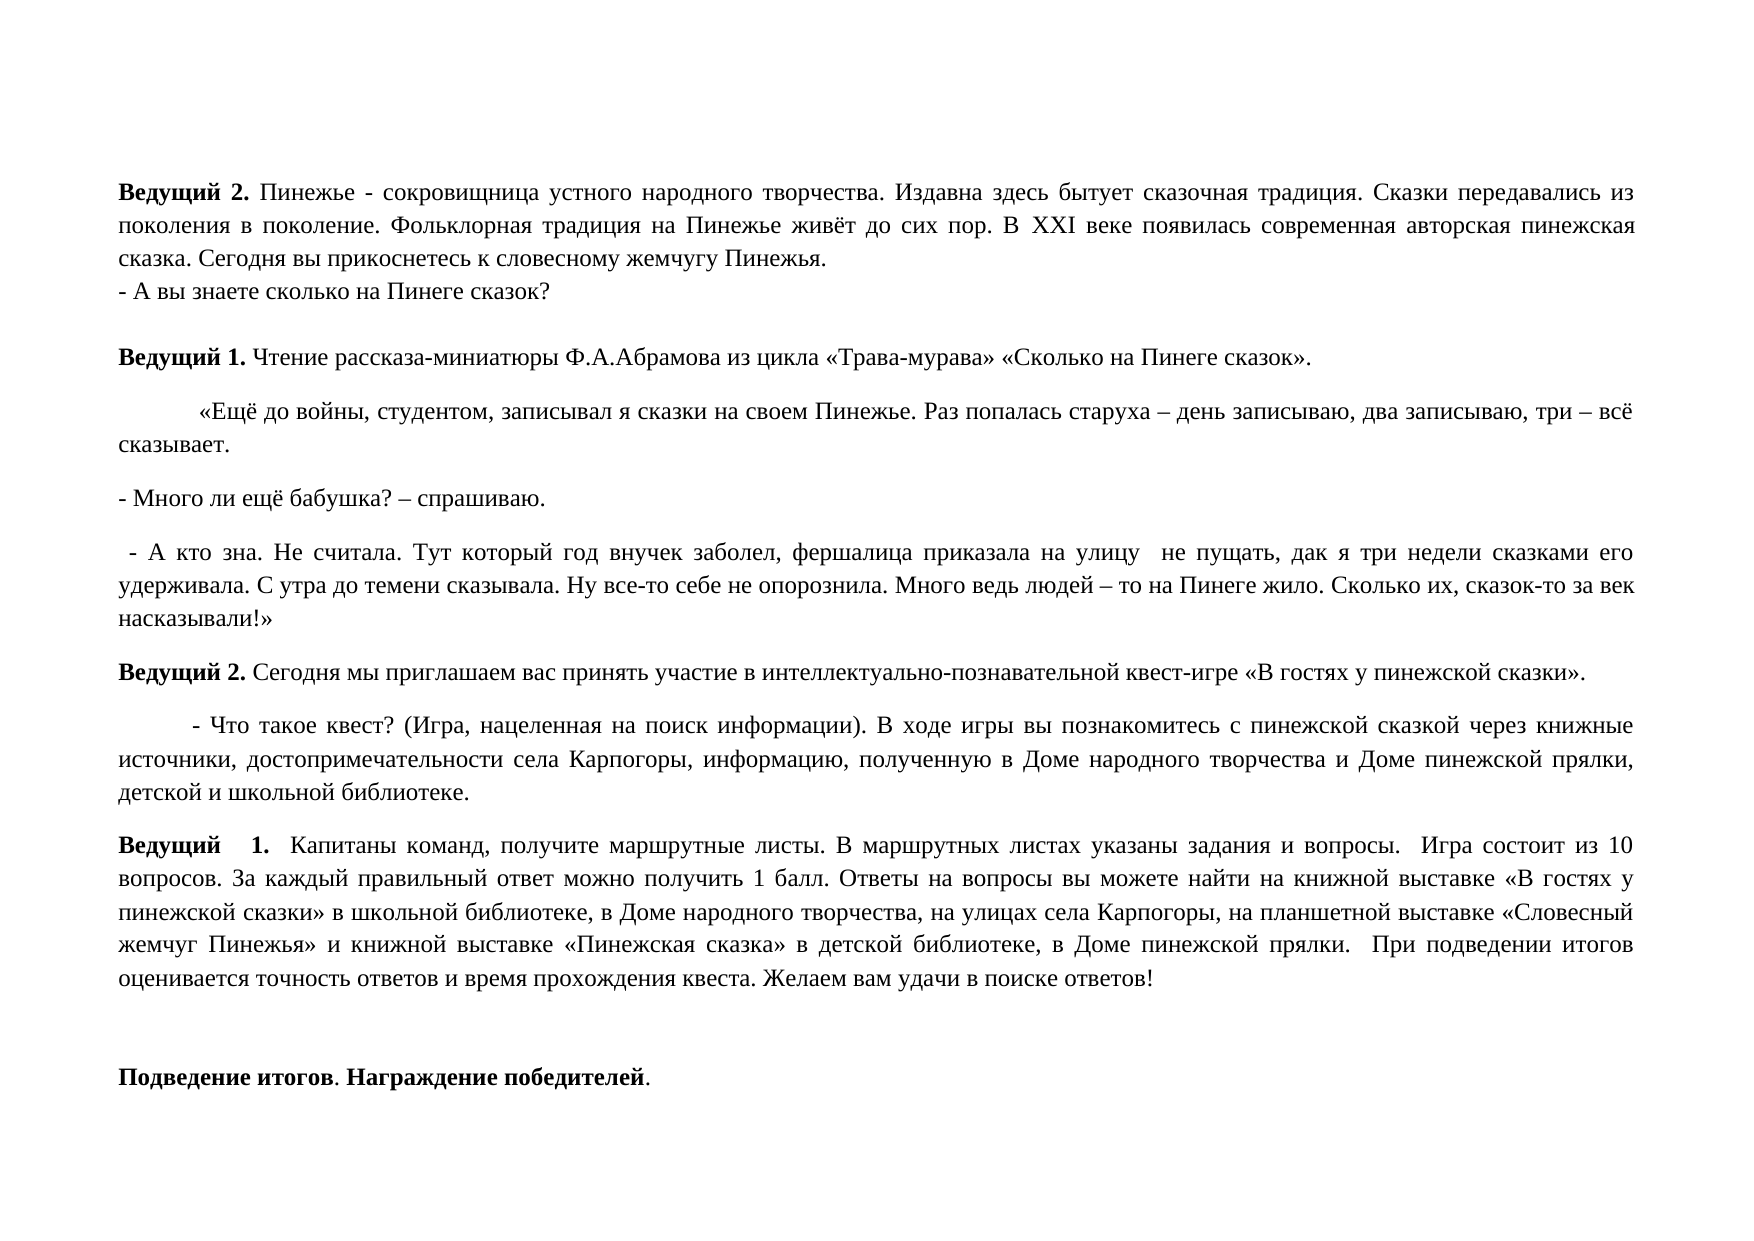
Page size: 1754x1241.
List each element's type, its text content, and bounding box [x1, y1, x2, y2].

text - А вы знаете сколько на Пинеге сказок? [118, 276, 1636, 305]
text Ведущий 2. Пинежье - сокровищница устного народного творчества. Издавна здесь бытует сказочная традиция. Сказки передавались из поколения в поколение. Фольклорная традиция на Пинежье живёт до сих пор. В XXI веке появилась современная авторская пинежская сказка. Сегодня вы прикоснетесь к словесному жемчугу Пинежья. [118, 177, 1636, 272]
text «Ещё до войны, студентом, записывал я сказки на своем Пинежье. Раз попалась старуха – день записываю, два записываю, три – всё сказывает. [118, 396, 1636, 458]
text - Много ли ещё бабушка? – спрашиваю. [118, 483, 1636, 512]
text Ведущий 1. Капитаны команд, получите маршрутные листы. В маршрутных листах указаны задания и вопросы. Игра состоит из 10 вопросов. За каждый правильный ответ можно получить 1 балл. Ответы на вопросы вы можете найти на книжной выставке «В гостях у пинежской сказки» в школьной библиотеке, в Доме народного творчества, на улицах села Карпогоры, на планшетной выставке «Словесный жемчуг Пинежья» и книжной выставке «Пинежская сказка» в детской библиотеке, в Доме пинежской прялки. При подведении итогов оценивается точность ответов и время прохождения квеста. Желаем вам удачи в поиске ответов! [118, 831, 1636, 991]
text Ведущий 1. Чтение рассказа-миниатюры Ф.А.Абрамова из цикла «Трава-мурава» «Сколько на Пинеге сказок». [118, 342, 1636, 371]
text - А кто зна. Не считала. Тут который год внучек заболел, фершалица приказала на улицу не пущать, дак я три недели сказками его удерживала. С утра до темени сказывала. Ну все-то себе не опорознила. Много ведь людей – то на Пинеге жило. Сколько их, сказок-то за век насказывали!» [118, 537, 1636, 632]
text - Что такое квест? (Игра, нацеленная на поиск информации). В ходе игры вы познакомитесь с пинежской сказкой через книжные источники, достопримечательности села Карпогоры, информацию, полученную в Доме народного творчества и Доме пинежской прялки, детской и школьной библиотеке. [118, 711, 1636, 805]
text Подведение итогов. Награждение победителей. [118, 1062, 1636, 1090]
text Ведущий 2. Сегодня мы приглашаем вас принять участие в интеллектуально-познавательной квест-игре «В гостях у пинежской сказки». [118, 657, 1636, 686]
